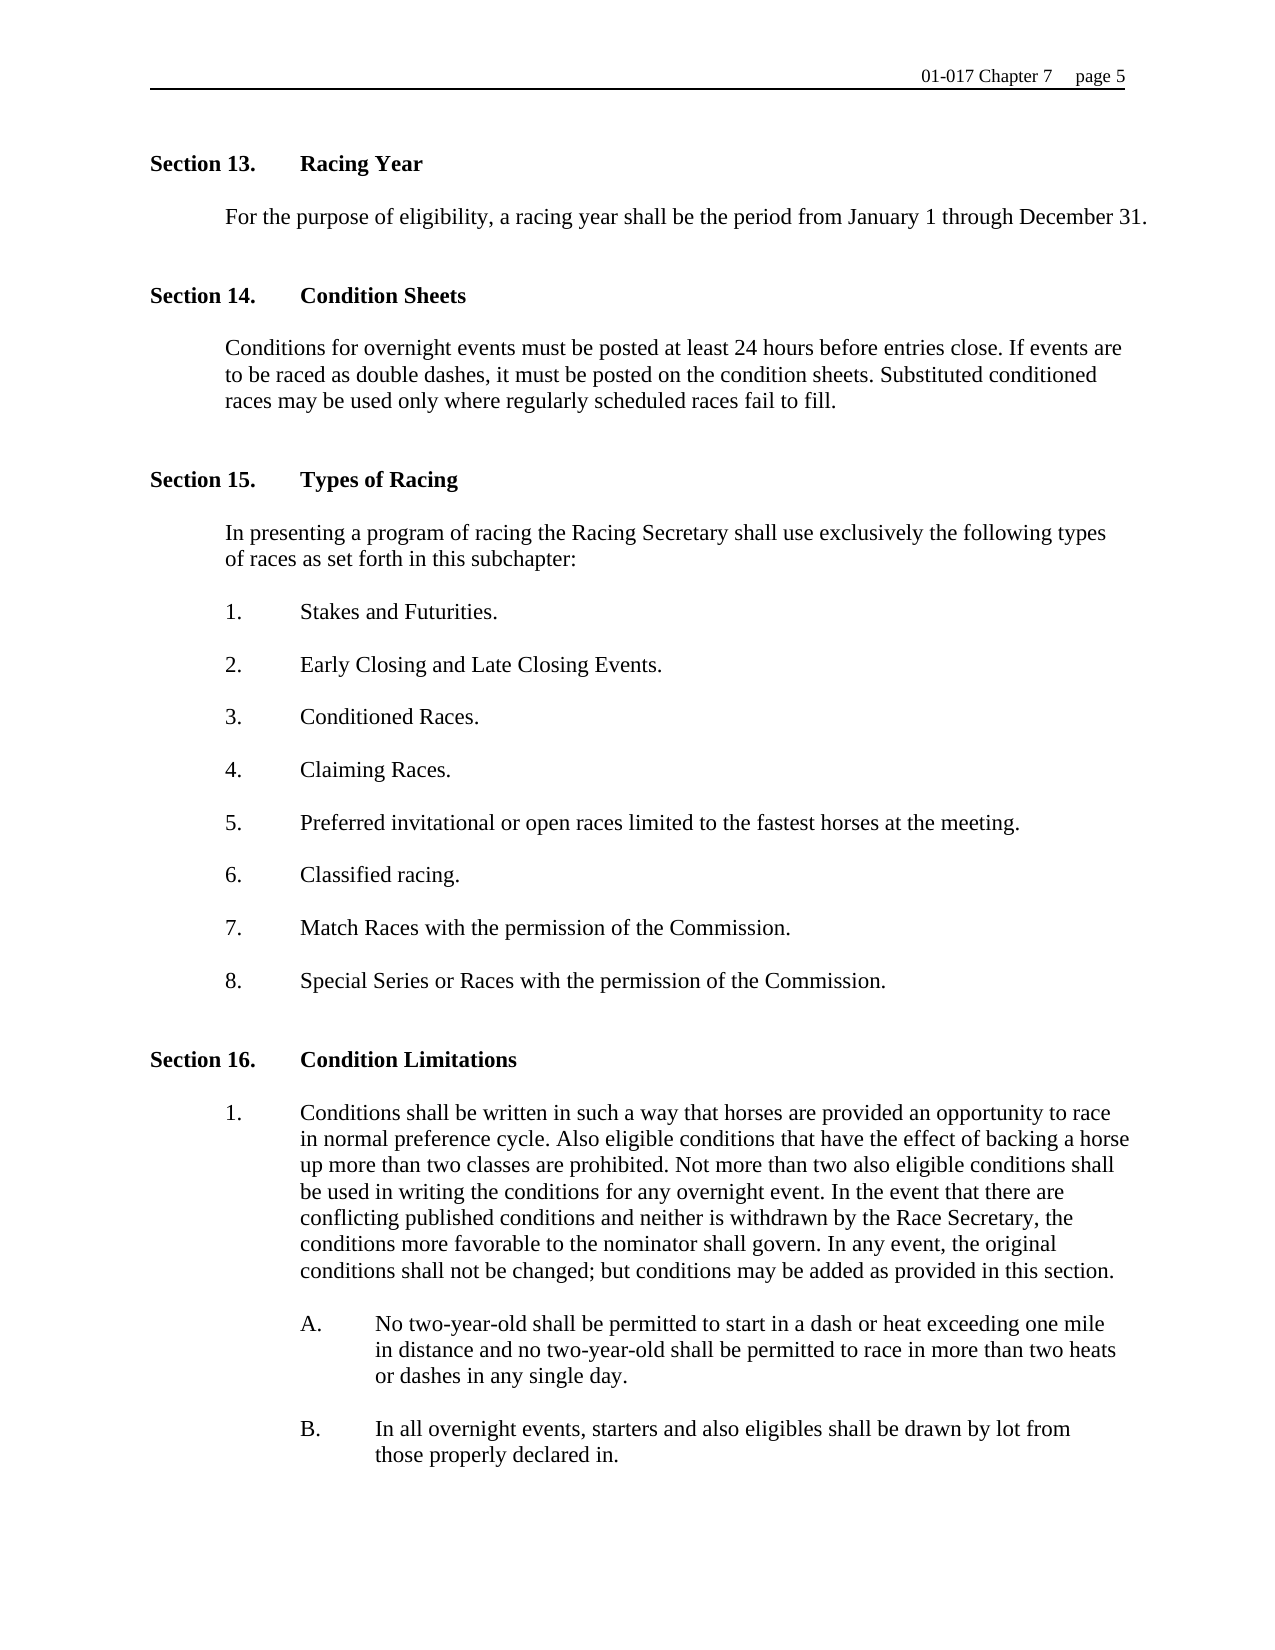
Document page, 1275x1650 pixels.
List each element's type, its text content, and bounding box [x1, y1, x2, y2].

text Section 15. Types of Racing [150, 466, 1125, 493]
text In presenting a program of racing the Racing Secretary shall use exclusively the following types of races as set forth in this subchapter: [225, 519, 1125, 572]
text Section 14. Condition Sheets [150, 282, 1125, 308]
text 3. Conditioned Races. [225, 703, 1125, 730]
text 5. Preferred invitational or open races limited to the fastest horses at the meeting. [225, 809, 1125, 835]
text 6. Classified racing. [225, 862, 1125, 888]
text A. No two-year-old shall be permitted to start in a dash or heat exceeding one mile in distance and no two-year-old shall be permitted to race in more than two heats or dashes in any single day. [300, 1309, 1125, 1389]
text Conditions for overnight events must be posted at least 24 hours before entries close. If events are to be raced as double dashes, it must be posted on the condition sheets. Substituted conditioned races may be used only where regularly scheduled races fail to fill. [225, 334, 1134, 413]
text 1. Stakes and Futurities. [225, 598, 1125, 624]
text For the purpose of eligibility, a racing year shall be the period from January 1 through December 31. [225, 203, 1153, 229]
text 7. Match Races with the permission of the Commission. [225, 914, 1125, 941]
text Section 13. Racing Year [150, 150, 1125, 176]
text B. In all overnight events, starters and also eligibles shall be drawn by lot from those properly declared in. [300, 1415, 1125, 1468]
text Section 16. Condition Limitations [150, 1046, 1125, 1072]
text 1. Conditions shall be written in such a way that horses are provided an opportunity to race in normal preference cycle. Also eligible conditions that have the effect of backing a horse up more than two classes are prohibited. Not more than two also eligible conditions shall be used in writing the conditions for any overnight event. In the event that there are conflicting published conditions and neither is withdrawn by the Race Secretary, the conditions more favorable to the nominator shall govern. In any event, the original conditions shall not be changed; but conditions may be added as provided in this section. [225, 1099, 1134, 1283]
text 8. Special Series or Races with the permission of the Commission. [225, 967, 1125, 993]
text 2. Early Closing and Late Closing Events. [225, 651, 1125, 677]
text 4. Claiming Races. [225, 756, 1125, 782]
